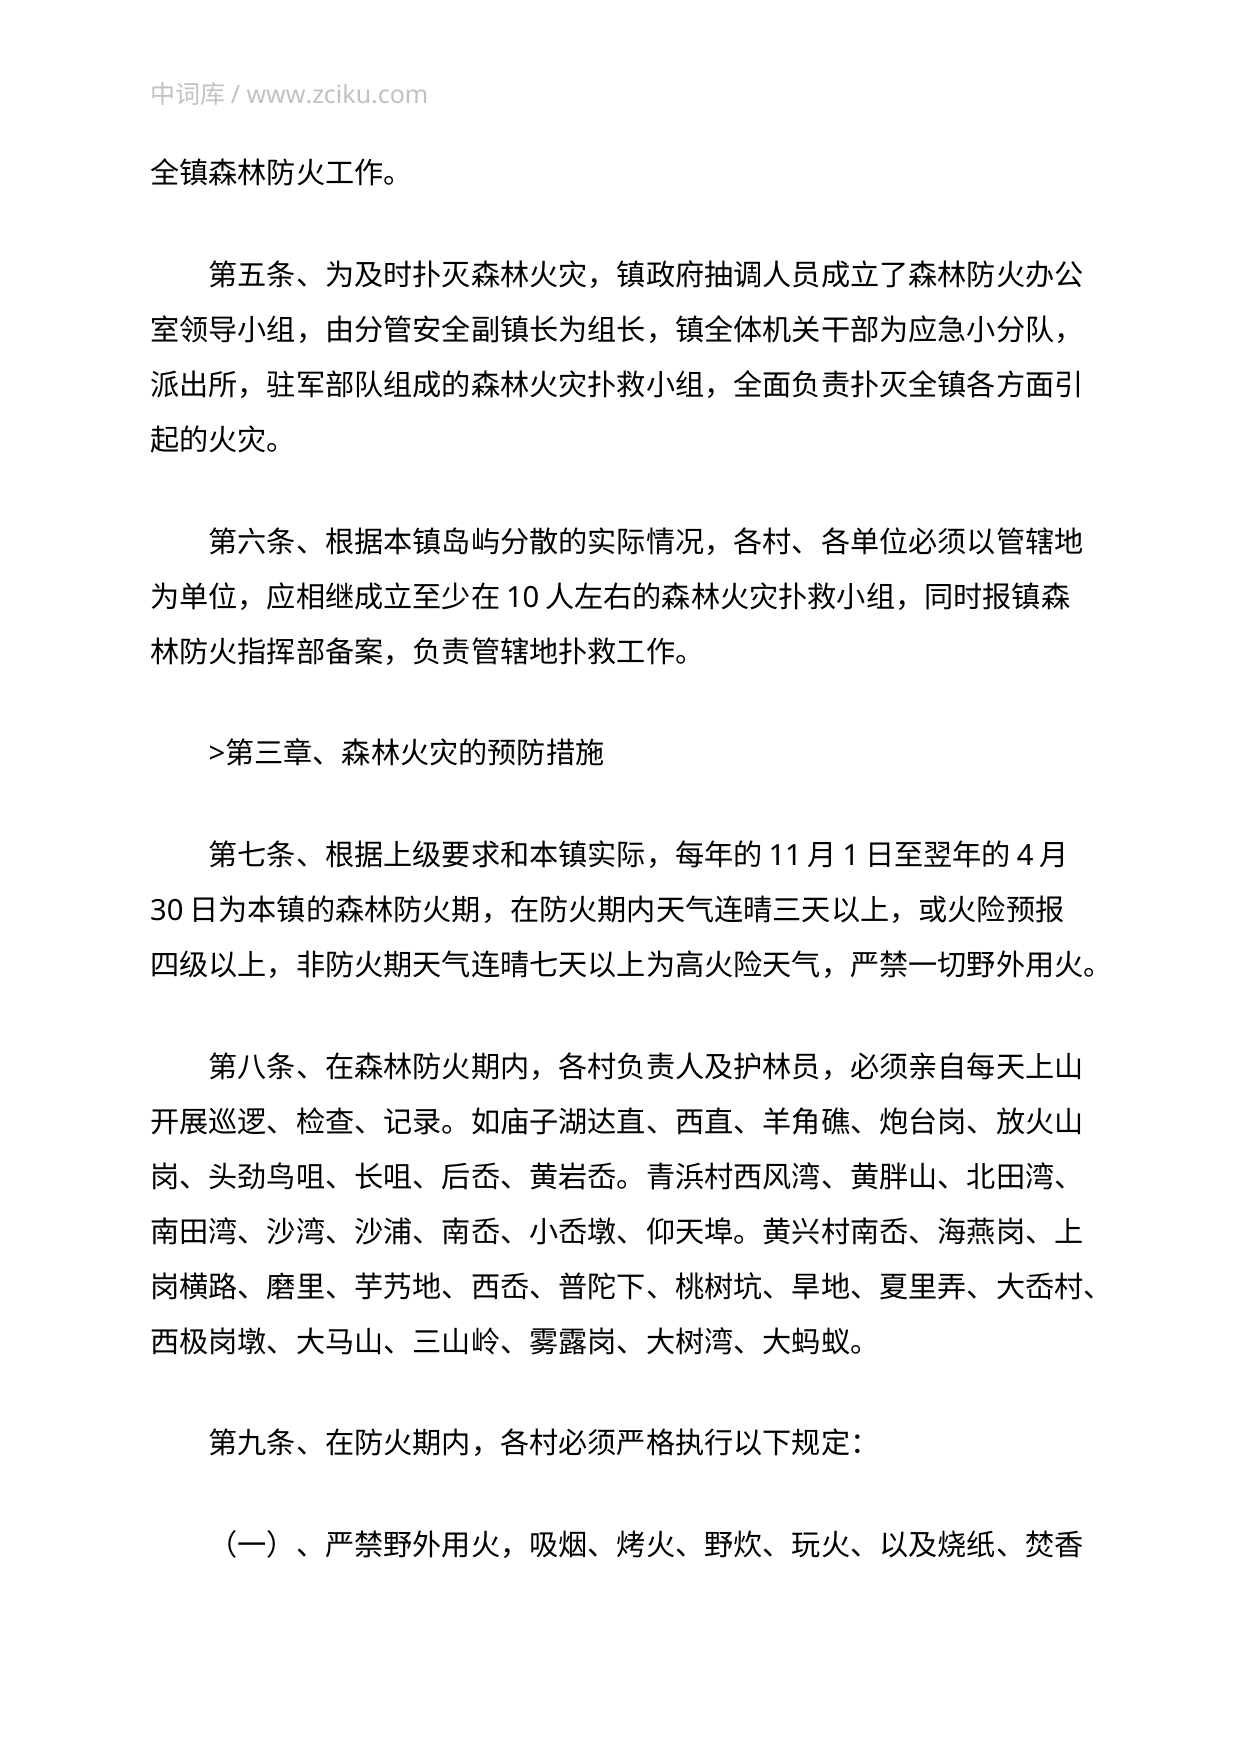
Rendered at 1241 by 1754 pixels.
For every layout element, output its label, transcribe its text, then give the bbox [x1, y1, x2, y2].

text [150, 1522, 1090, 1564]
text >第三章、森林火灾的预防措施 [150, 730, 1090, 772]
text 第九条、在防火期内，各村必须严格执行以下规定： [150, 1420, 1090, 1462]
text 第八条、在森林防火期内，各村负责人及护林员，必须亲自每天上山开展巡逻、检查、记录。如庙子湖达直、西直、羊角礁、炮台岗、放火山岗、头劲鸟咀、长咀、后岙、黄岩岙。青浜村西风湾、黄胖山、北田湾、南田湾、沙湾、沙浦、南岙、小岙墩、仰天埠。黄兴村南岙、海燕岗、上岗横路、磨里、芋艿地、西岙、普陀下、桃树坑、旱地、夏里弄、大岙村、西极岗墩、大马山、三山岭、雾露岗、大树湾、大蚂蚁。 [150, 1044, 1090, 1360]
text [150, 150, 1090, 192]
text 第五条、为及时扑灭森林火灾，镇政府抽调人员成立了森林防火办公室领导小组，由分管安全副镇长为组长，镇全体机关干部为应急小分队，派出所，驻军部队组成的森林火灾扑救小组，全面负责扑灭全镇各方面引起的火灾。 [150, 252, 1090, 459]
text 第六条、根据本镇岛屿分散的实际情况，各村、各单位必须以管辖地为单位，应相继成立至少在10人左右的森林火灾扑救小组，同时报镇森林防火指挥部备案，负责管辖地扑救工作。 [150, 518, 1090, 670]
text 第七条、根据上级要求和本镇实际，每年的11月1日至翌年的4月30日为本镇的森林防火期，在防火期内天气连晴三天以上，或火险预报四级以上，非防火期天气连晴七天以上为高火险天气，严禁一切野外用火。 [150, 832, 1090, 984]
